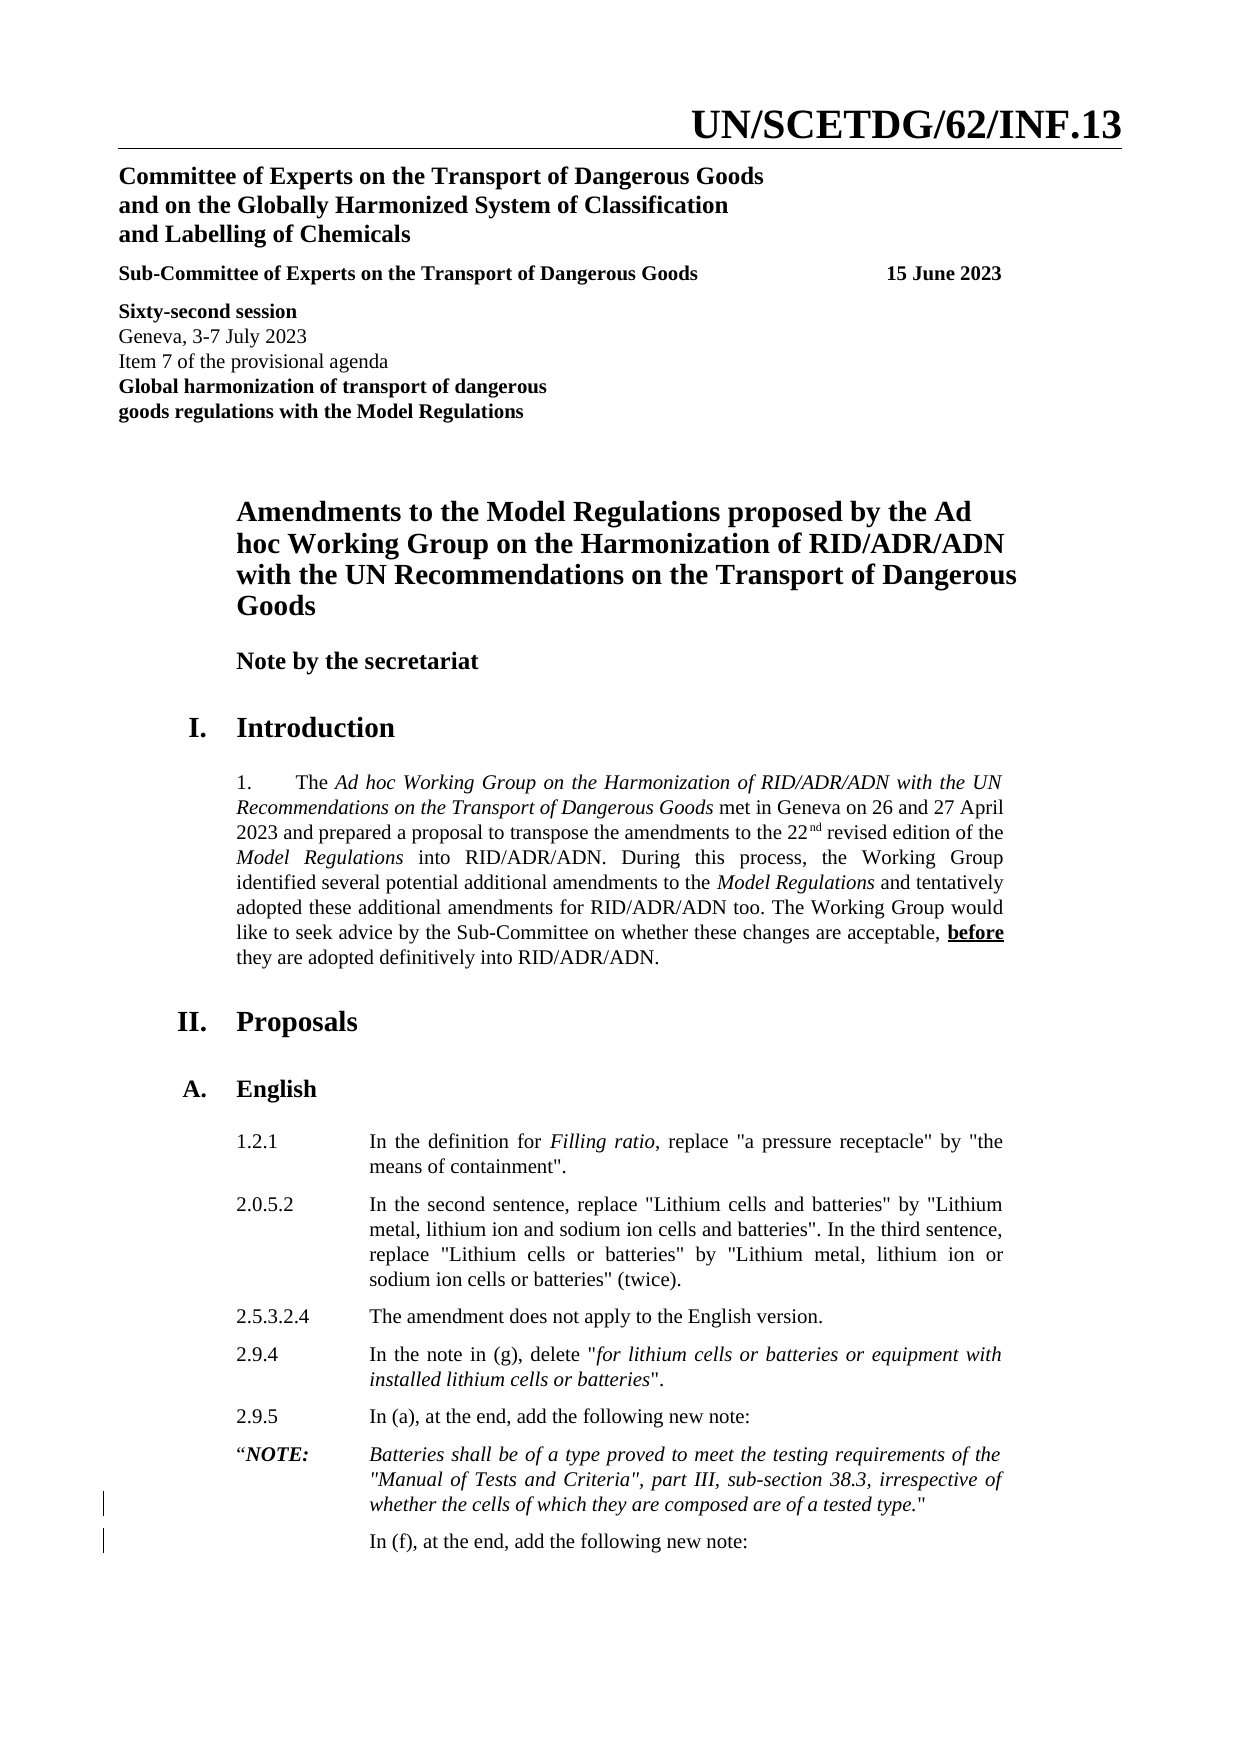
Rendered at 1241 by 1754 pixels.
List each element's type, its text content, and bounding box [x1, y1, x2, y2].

text I. Introduction [118, 712, 1004, 744]
text Amendments to the Model Regulations proposed by the Ad hoc Working Group on the Harmonization of RID/ADR/ADN with the UN Recommendations on the Transport of Dangerous Goods [118, 459, 1018, 622]
text 2.5.3.2.4 The amendment does not apply to the English version. [236, 1303, 1004, 1328]
text 1.2.1 In the definition for Filling ratio, replace "a pressure receptacle" by "the means of containment". [236, 1128, 1004, 1178]
text 2.9.4 In the note in (g), delete "for lithium cells or batteries or equipment with installed lithium cells or batteries". [236, 1341, 1004, 1391]
table_header UN/SCETDG/62/INF.13 [118, 59, 1122, 148]
text II. Proposals [118, 1006, 1004, 1037]
text 1. The Ad hoc Working Group on the Harmonization of RID/ADR/ADN with the UN Recommendations on the Transport of Dangerous Goods met in Geneva on 26 and 27 April 2023 and prepared a proposal to transpose the amendments to the 22nd revised edition of the Model Regulations into RID/ADR/ADN. During this process, the Working Group identified several potential additional amendments to the Model Regulations and tentatively adopted these additional amendments for RID/ADR/ADN too. The Working Group would like to seek advice by the Sub-Committee on whether these changes are acceptable, before they are adopted definitively into RID/ADR/ADN. [236, 769, 1004, 969]
text 2.0.5.2 In the second sentence, replace "Lithium cells and batteries" by "Lithium metal, lithium ion and sodium ion cells and batteries". In the third sentence, replace "Lithium cells or batteries" by "Lithium metal, lithium ion or sodium ion cells or batteries" (twice). [236, 1191, 1004, 1291]
text 2.9.5 In (a), at the end, add the following new note: [236, 1403, 1004, 1428]
text Note by the secretariat [118, 647, 1004, 675]
text “NOTE: Batteries shall be of a type proved to meet the testing requirements of the "Manual of Tests and Criteria", part III, sub-section 38.3, irrespective of whether the cells of which they are composed are of a tested type." [236, 1441, 1004, 1516]
text A. English [118, 1075, 1004, 1103]
table_cell Committee of Experts on the Transport of Dangerous Goods and on the Globally Harmonized System of Classification and Labelling of Chemicals Sub-Committee of Experts on the Transport of Dangerous Goods 15 June 2023 Sixty-second session Geneva, 3-7 July 2023 Item 7 of the provisional agenda Global harmonization of transport of dangerous goods regulations with the Model Regulations [118, 149, 1122, 459]
text In (f), at the end, add the following new note: [236, 1528, 1004, 1553]
